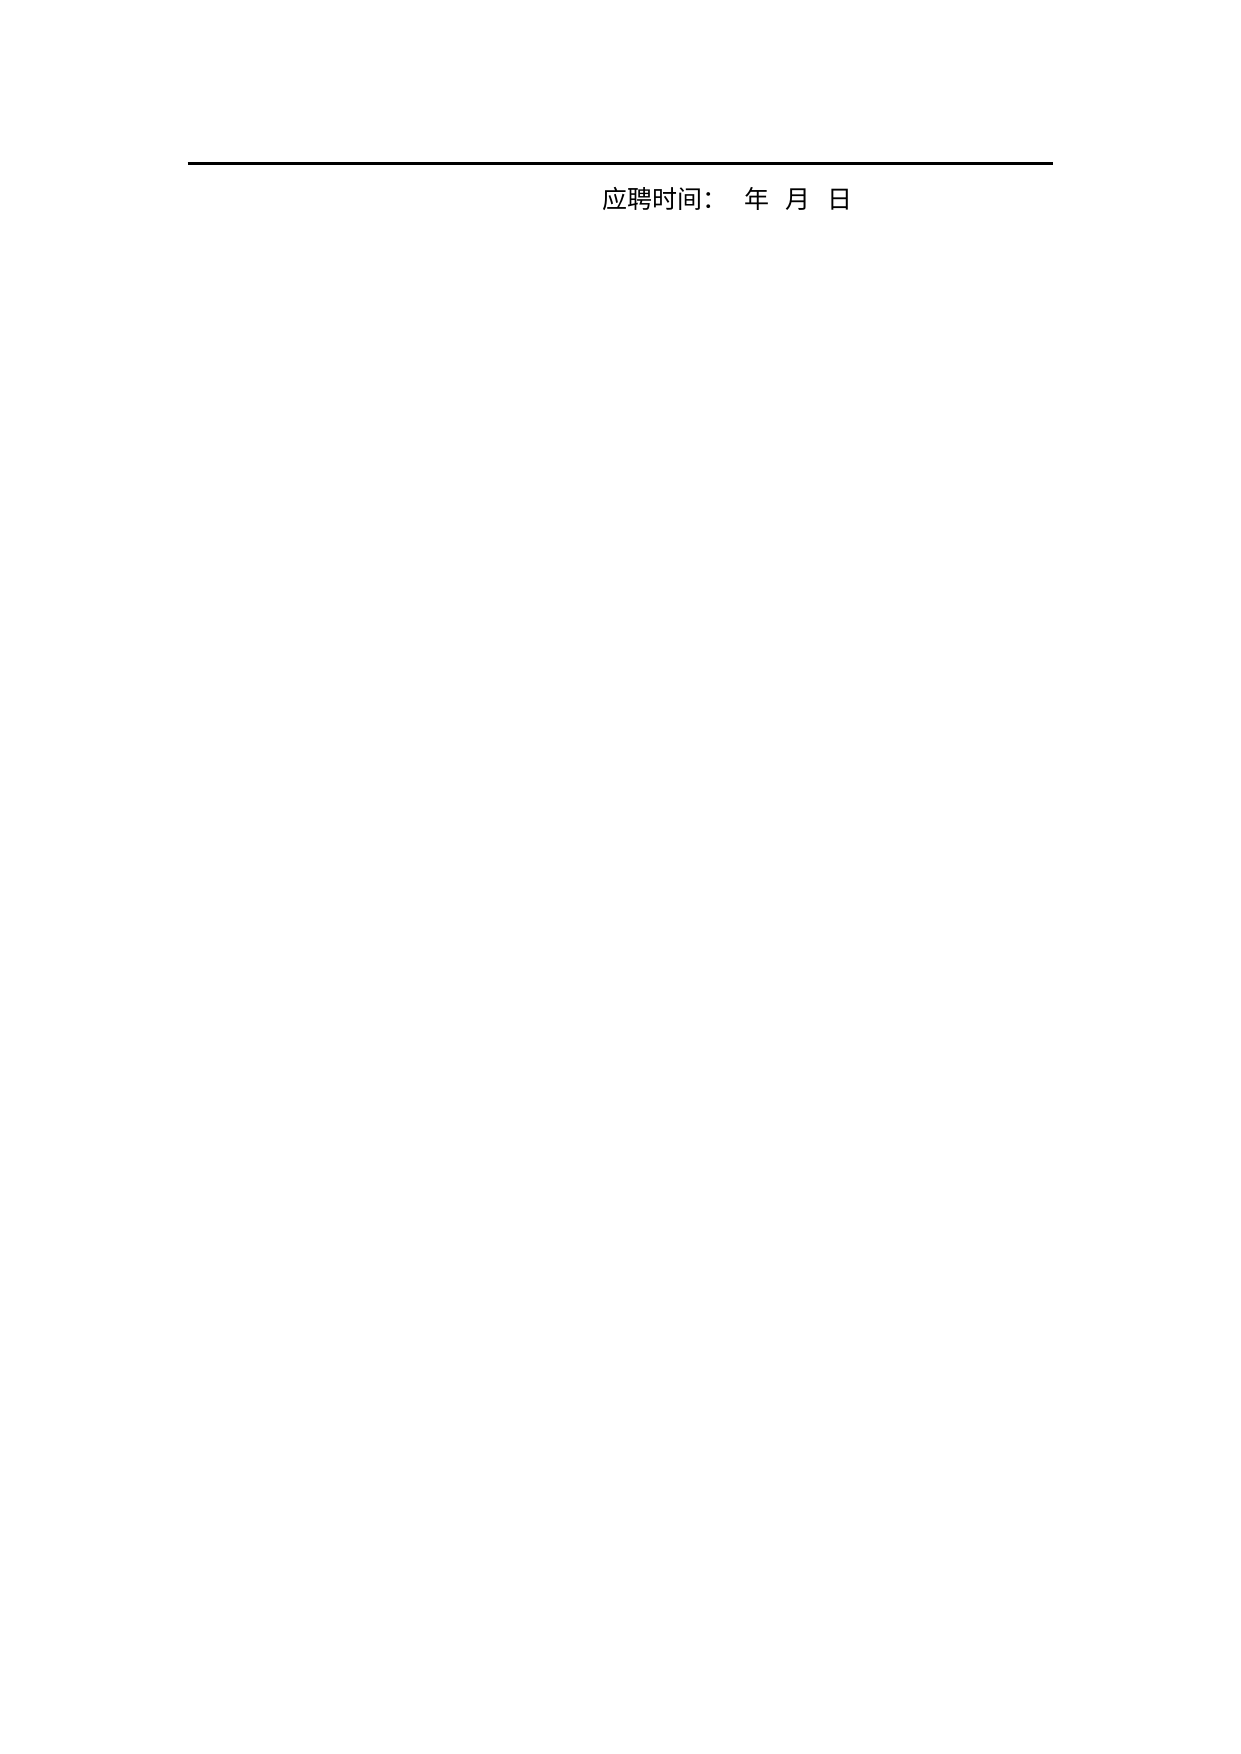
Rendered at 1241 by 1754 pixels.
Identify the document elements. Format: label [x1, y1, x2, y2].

table_cell [188, 165, 1053, 230]
